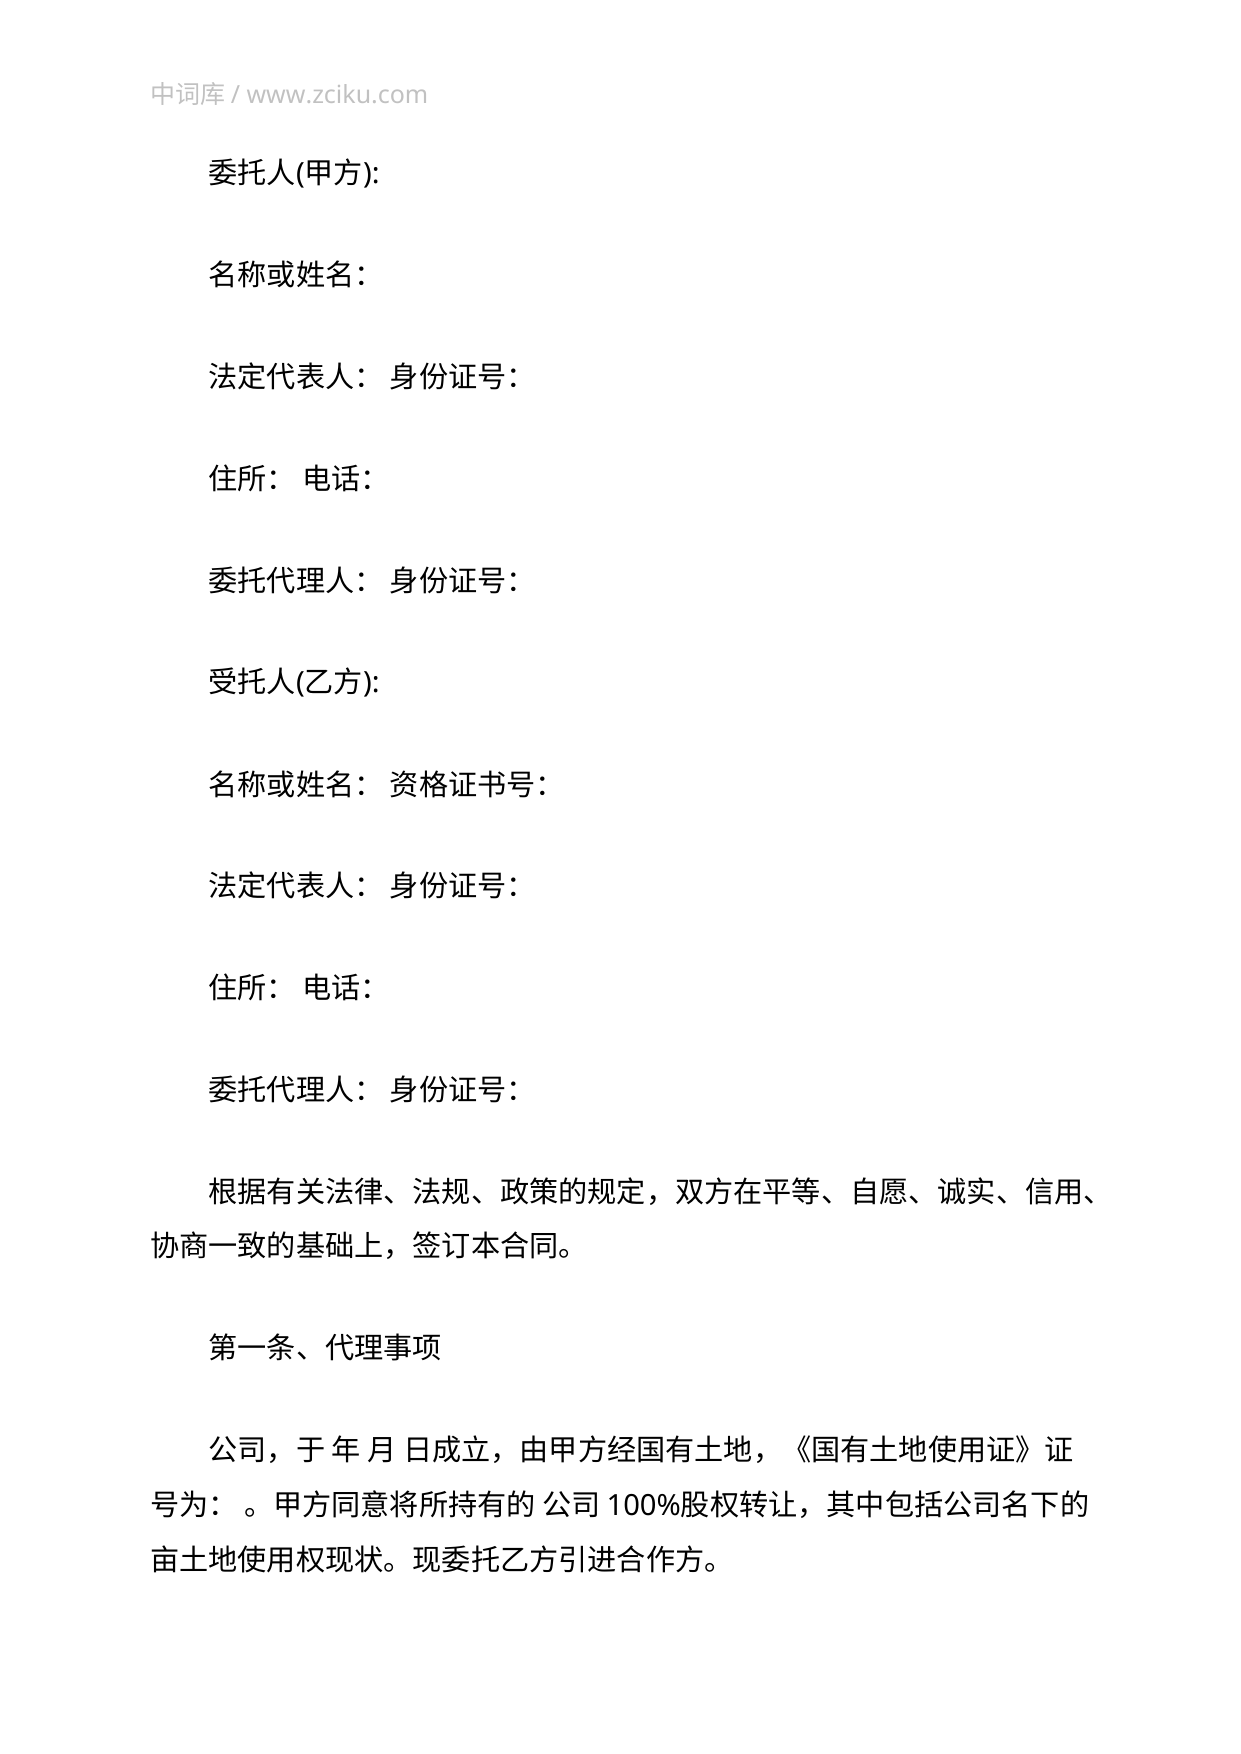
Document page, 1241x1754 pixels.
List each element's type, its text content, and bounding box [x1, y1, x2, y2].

text 住所： 电话： [150, 964, 1090, 1007]
text 委托人(甲方): [150, 150, 1090, 192]
text 委托代理人： 身份证号： [150, 1066, 1090, 1109]
text 名称或姓名： [150, 252, 1090, 294]
text 根据有关法律、法规、政策的规定，双方在平等、自愿、诚实、信用、协商一致的基础上，签订本合同。 [150, 1168, 1090, 1265]
text 名称或姓名： 资格证书号： [150, 761, 1090, 803]
text 第一条、代理事项 [150, 1325, 1090, 1367]
text 住所： 电话： [150, 456, 1090, 498]
text 委托代理人： 身份证号： [150, 557, 1090, 599]
text 公司，于 年 月 日成立，由甲方经国有土地，《国有土地使用证》证号为： 。甲方同意将所持有的 公司100%股权转让，其中包括公司名下的 亩土地使用权现状。现委托乙方引进合作方。 [150, 1427, 1090, 1579]
text 法定代表人： 身份证号： [150, 354, 1090, 396]
text 法定代表人： 身份证号： [150, 863, 1090, 905]
text 受托人(乙方): [150, 659, 1090, 701]
